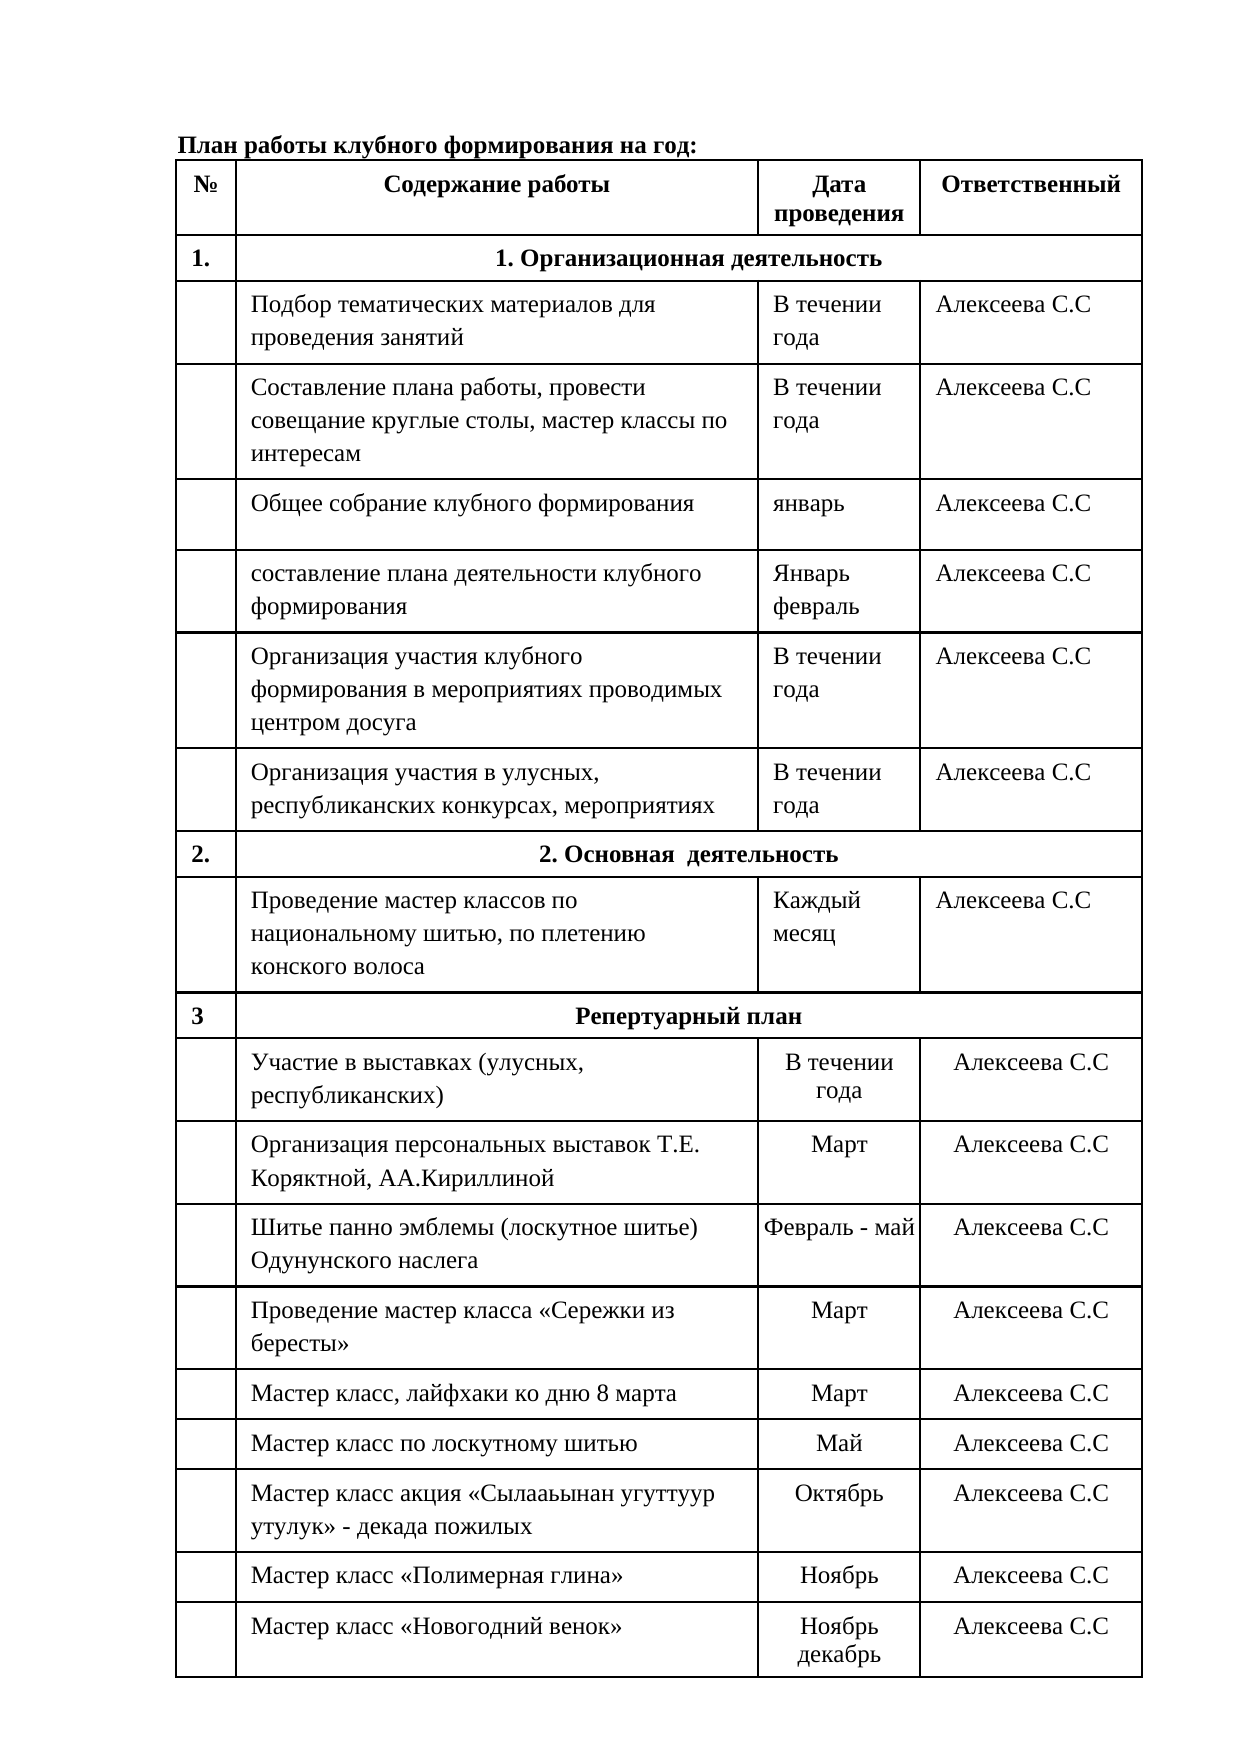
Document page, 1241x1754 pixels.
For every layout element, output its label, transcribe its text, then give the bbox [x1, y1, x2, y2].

table_cell Проведение мастер класса «Сережки из бересты» [237, 1288, 757, 1368]
table_cell Алексеева С.С [921, 1603, 1141, 1676]
text План работы клубного формирования на год: [177, 131, 1152, 159]
table_cell Алексеева С.С [921, 551, 1141, 631]
table_cell Март [759, 1122, 919, 1203]
table_cell Февраль - май [759, 1205, 919, 1285]
table_cell Октябрь [759, 1470, 919, 1551]
table_cell [177, 1205, 235, 1285]
table_cell Алексеева С.С [921, 1470, 1141, 1551]
table_cell Алексеева С.С [921, 365, 1141, 478]
table_cell составление плана деятельности клубного формирования [237, 551, 757, 631]
table_cell 1. [177, 236, 235, 280]
table_cell Май [759, 1420, 919, 1468]
table_header Содержание работы [237, 161, 757, 234]
table_cell [177, 878, 235, 991]
table_cell Мастер класс «Новогодний венок» [237, 1603, 757, 1676]
table_cell 3 [177, 994, 235, 1037]
table_cell Организация участия клубного формирования в мероприятиях проводимых центром досуга [237, 634, 757, 747]
table_cell Мастер класс акция «Сылааьынан угуттуур утулук» - декада пожилых [237, 1470, 757, 1551]
table_cell Мастер класс, лайфхаки ко дню 8 марта [237, 1370, 757, 1418]
table_cell Алексеева С.С [921, 1420, 1141, 1468]
table_cell 2. [177, 832, 235, 876]
table_cell Алексеева С.С [921, 1205, 1141, 1285]
table_cell Каждый месяц [759, 878, 919, 991]
table_cell [177, 551, 235, 631]
table_cell Алексеева С.С [921, 878, 1141, 991]
table_cell Март [759, 1370, 919, 1418]
table_cell [177, 1553, 235, 1601]
table_cell 2. Основная деятельность [237, 832, 1141, 876]
table_cell Организация участия в улусных, республиканских конкурсах, мероприятиях [237, 749, 757, 830]
table_cell [177, 634, 235, 747]
table_cell [177, 1370, 235, 1418]
table_cell В течении года [759, 365, 919, 478]
table_cell Организация персональных выставок Т.Е. Коряктной, АА.Кириллиной [237, 1122, 757, 1203]
table_cell Март [759, 1288, 919, 1368]
table_cell В течении года [759, 749, 919, 830]
table_cell Алексеева С.С [921, 480, 1141, 549]
table_header № [177, 161, 235, 234]
table_cell Мастер класс по лоскутному шитью [237, 1420, 757, 1468]
table_cell [177, 1039, 235, 1120]
table_cell январь [759, 480, 919, 549]
table_cell Проведение мастер классов по национальному шитью, по плетению конского волоса [237, 878, 757, 991]
table_cell В течении года [759, 634, 919, 747]
table_cell [177, 1470, 235, 1551]
table_cell [177, 1122, 235, 1203]
table_cell Ноябрь [759, 1553, 919, 1601]
table_cell Алексеева С.С [921, 749, 1141, 830]
table_cell [177, 282, 235, 362]
table_cell [177, 1288, 235, 1368]
table_cell [177, 1420, 235, 1468]
table_cell [177, 1603, 235, 1676]
table_cell [177, 480, 235, 549]
table_cell Алексеева С.С [921, 1039, 1141, 1120]
table_cell В течении года [759, 282, 919, 362]
table_cell Алексеева С.С [921, 634, 1141, 747]
table_cell Подбор тематических материалов для проведения занятий [237, 282, 757, 362]
table_header Дата проведения [759, 161, 919, 234]
table_cell Алексеева С.С [921, 1288, 1141, 1368]
table_cell В течении года [759, 1039, 919, 1120]
table_cell Ноябрь декабрь [759, 1603, 919, 1676]
table_cell Мастер класс «Полимерная глина» [237, 1553, 757, 1601]
table_cell Январь февраль [759, 551, 919, 631]
table_cell Алексеева С.С [921, 1122, 1141, 1203]
table_cell [177, 749, 235, 830]
table_cell Шитье панно эмблемы (лоскутное шитье) Одунунского наслега [237, 1205, 757, 1285]
table_cell Алексеева С.С [921, 1370, 1141, 1418]
table_header Ответственный [921, 161, 1141, 234]
table_cell Алексеева С.С [921, 282, 1141, 362]
table_cell Алексеева С.С [921, 1553, 1141, 1601]
table_cell [177, 365, 235, 478]
table_cell Участие в выставках (улусных, республиканских) [237, 1039, 757, 1120]
table_cell Составление плана работы, провести совещание круглые столы, мастер классы по интересам [237, 365, 757, 478]
table_cell Общее собрание клубного формирования [237, 480, 757, 549]
table_cell 1. Организационная деятельность [237, 236, 1141, 280]
table_cell Репертуарный план [237, 994, 1141, 1037]
